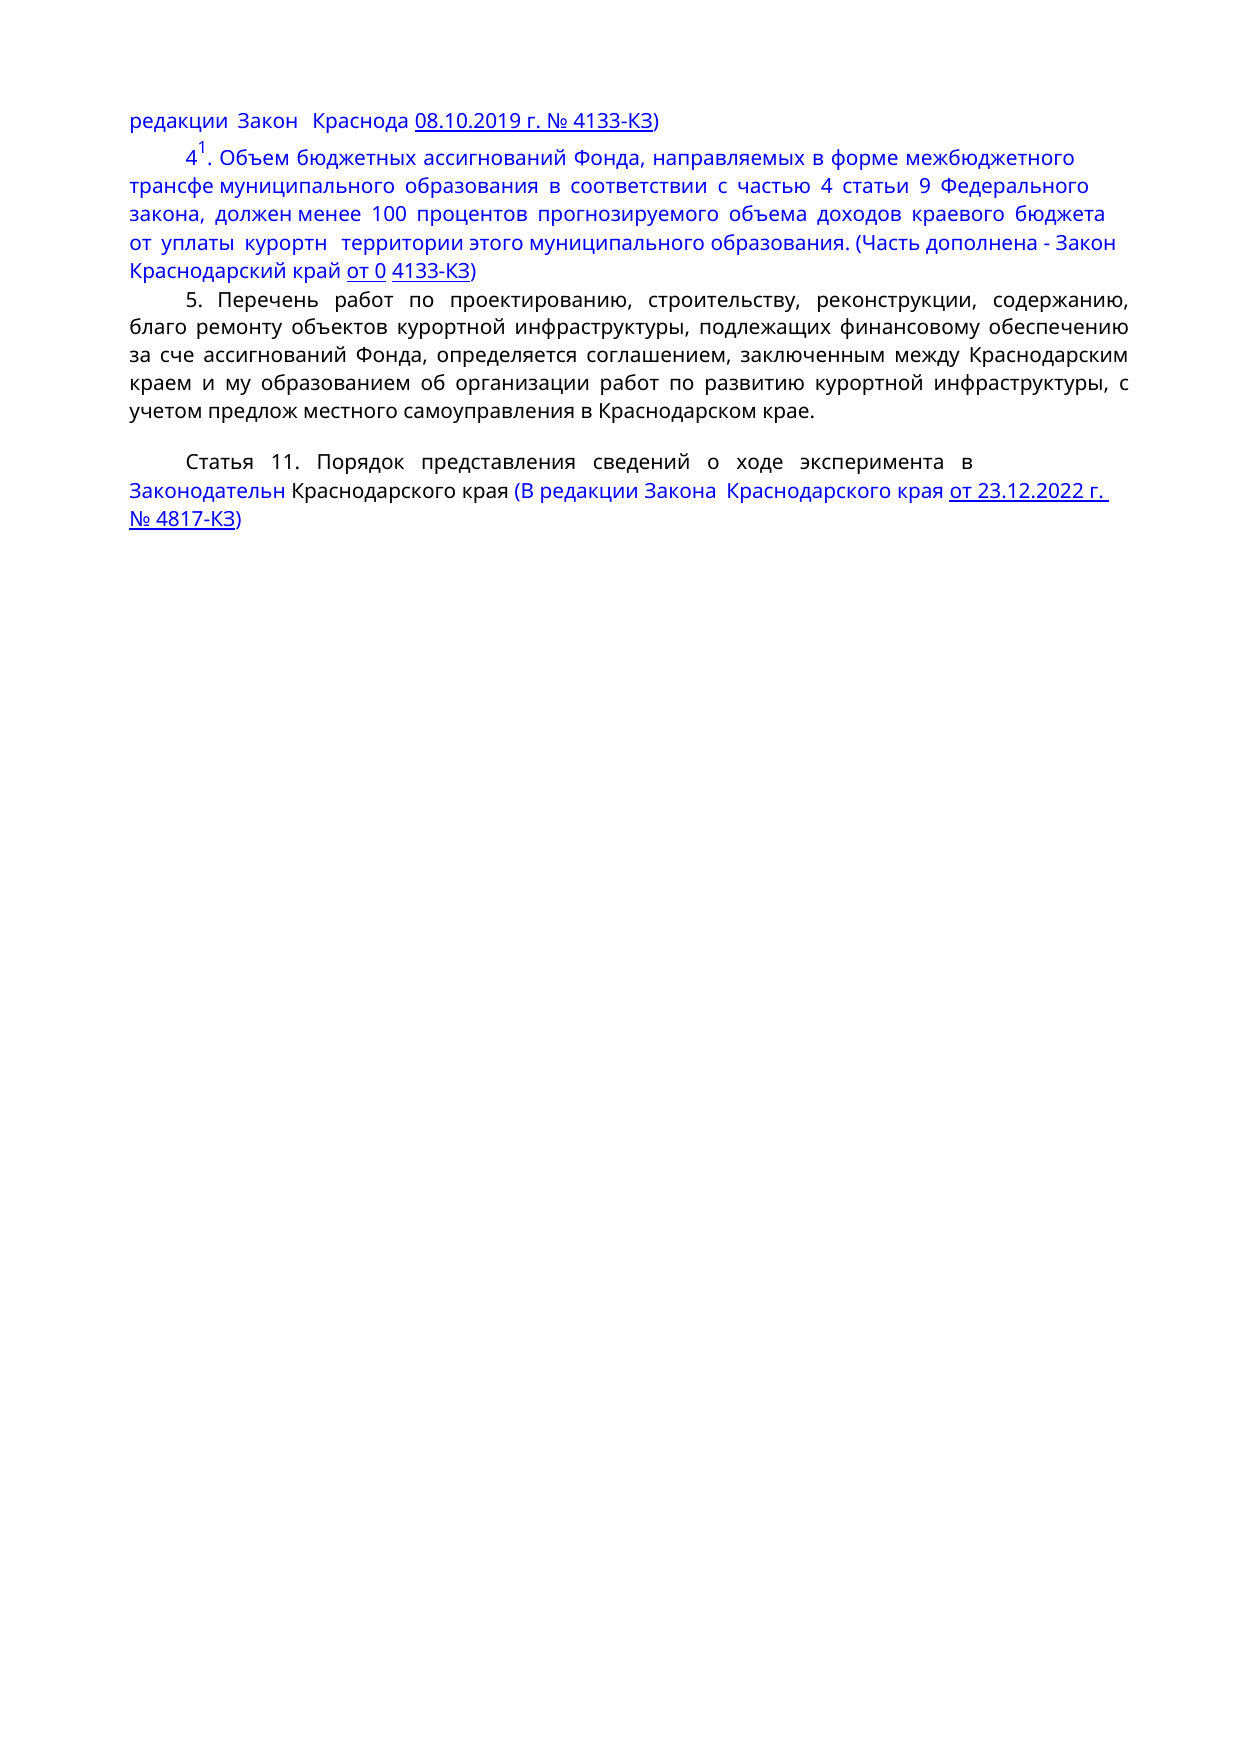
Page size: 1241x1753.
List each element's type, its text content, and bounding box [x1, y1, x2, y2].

text Статья 11. Порядок представления сведений о ходе эксперимента в Законодательн Краснодарского края (В редакции Закона Краснодарского края от 23.12.2022 г. № 4817-КЗ) [129, 447, 1126, 533]
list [129, 106, 1129, 134]
text 41. Объем бюджетных ассигнований Фонда, направляемых в форме межбюджетного трансфе муниципального образования в соответствии с частью 4 статьи 9 Федерального закона, должен менее 100 процентов прогнозируемого объема доходов краевого бюджета от уплаты курортн территории этого муниципального образования. (Часть дополнена - Закон Краснодарский край от 0 4133-КЗ) [129, 136, 1127, 285]
list Перечень работ по проектированию, строительству, реконструкции, содержанию, благо ремонту объектов курортной инфраструктуры, подлежащих финансовому обеспечению за сче ассигнований Фонда, определяется соглашением, заключенным между Краснодарским краем и му образованием об организации работ по развитию курортной инфраструктуры, с учетом предлож местного самоуправления в Краснодарском крае. [129, 285, 1129, 424]
